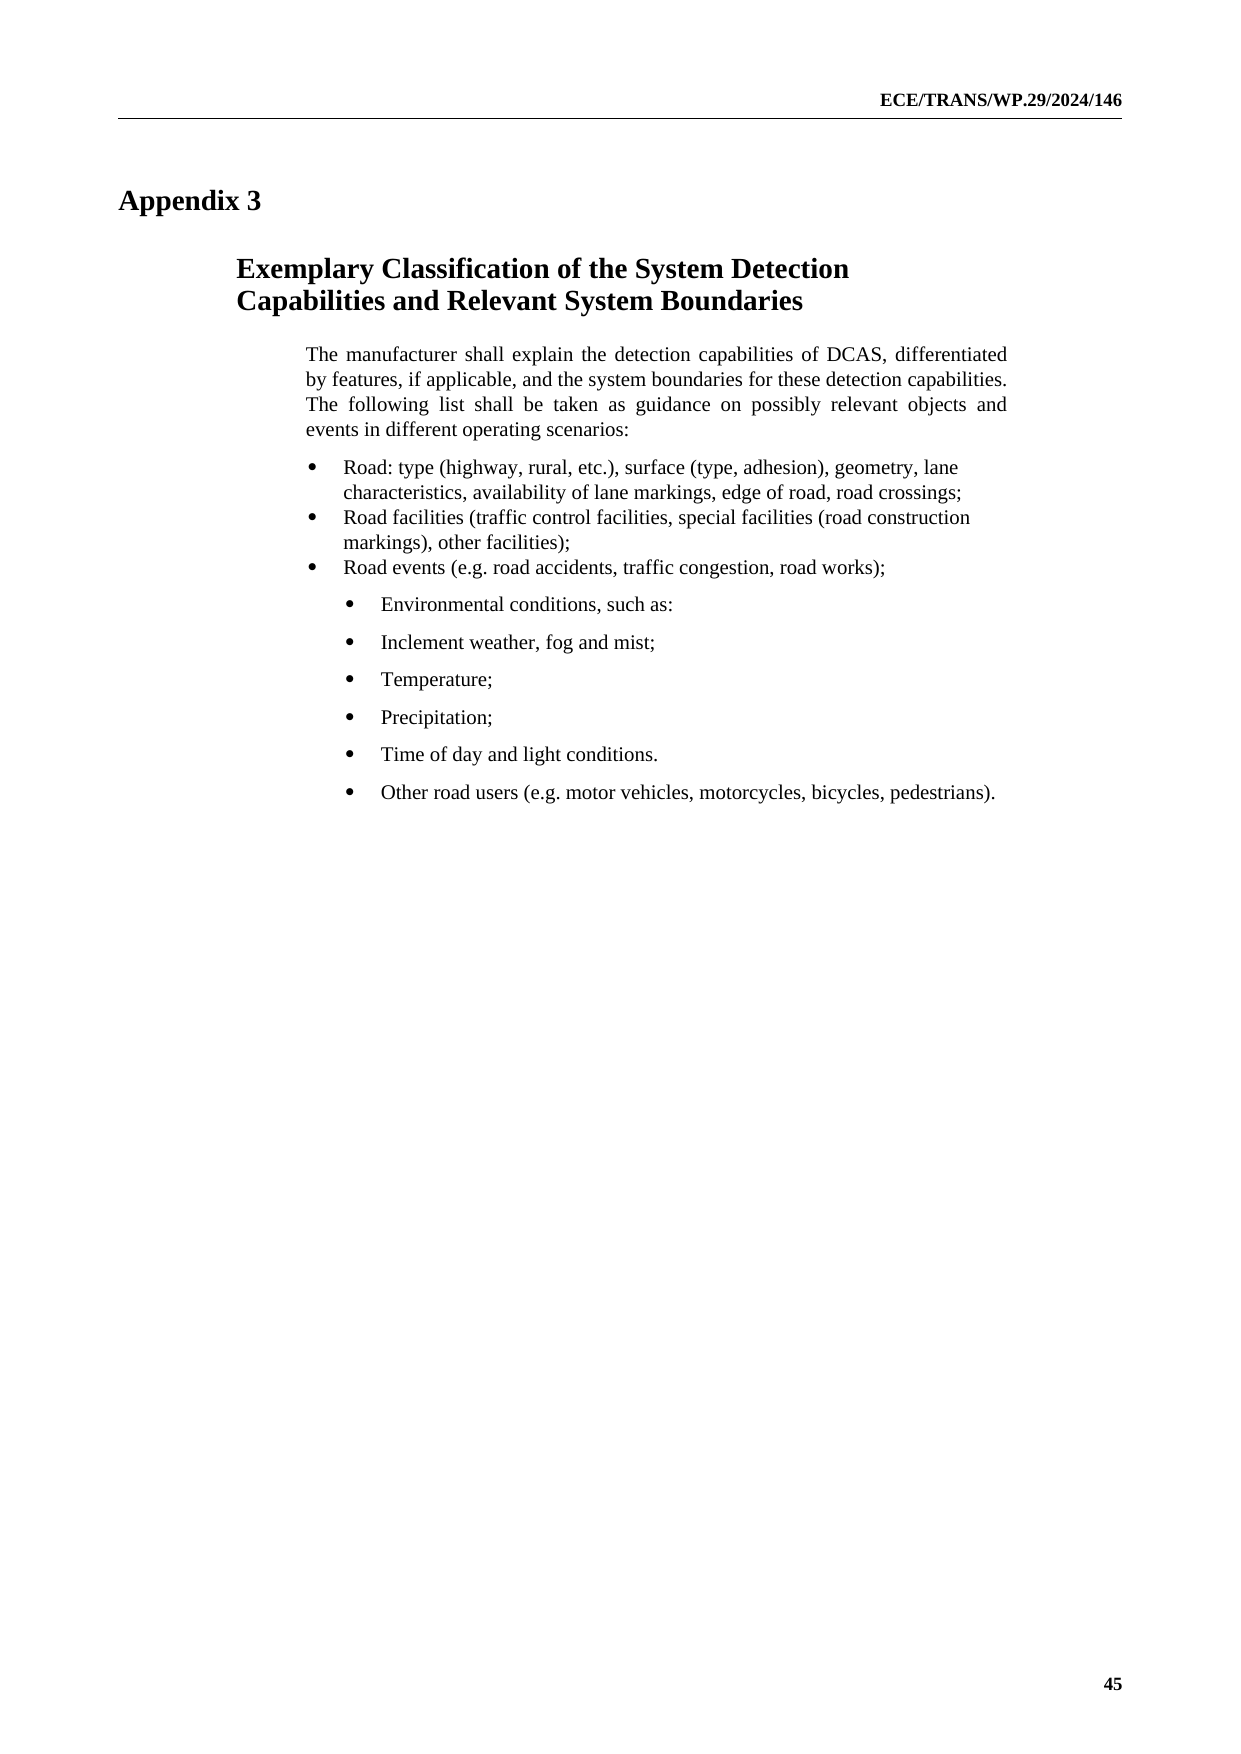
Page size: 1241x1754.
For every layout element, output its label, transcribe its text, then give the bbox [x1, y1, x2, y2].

text  Precipitation; [346, 704, 1008, 729]
text The manufacturer shall explain the detection capabilities of DCAS, differentiated by features, if applicable, and the system boundaries for these detection capabilities. The following list shall be taken as guidance on possibly relevant objects and events in different operating scenarios: [306, 341, 1008, 441]
text  Time of day and light conditions. [346, 741, 1008, 766]
text  Road facilities (traffic control facilities, special facilities (road construction markings), other facilities); [309, 504, 1008, 554]
text Appendix 3 [118, 185, 1004, 216]
text  Road: type (highway, rural, etc.), surface (type, adhesion), geometry, lane characteristics, availability of lane markings, edge of road, road crossings; [309, 454, 1008, 504]
text  Inclement weather, fog and mist; [346, 629, 1008, 654]
text  Temperature; [346, 666, 1008, 691]
text  Other road users (e.g. motor vehicles, motorcycles, bicycles, pedestrians). [346, 779, 1008, 804]
text Exemplary Classification of the System Detection Capabilities and Relevant System Boundaries [118, 254, 1004, 316]
text  Environmental conditions, such as: [346, 591, 1008, 616]
text  Road events (e.g. road accidents, traffic congestion, road works); [309, 554, 1008, 579]
